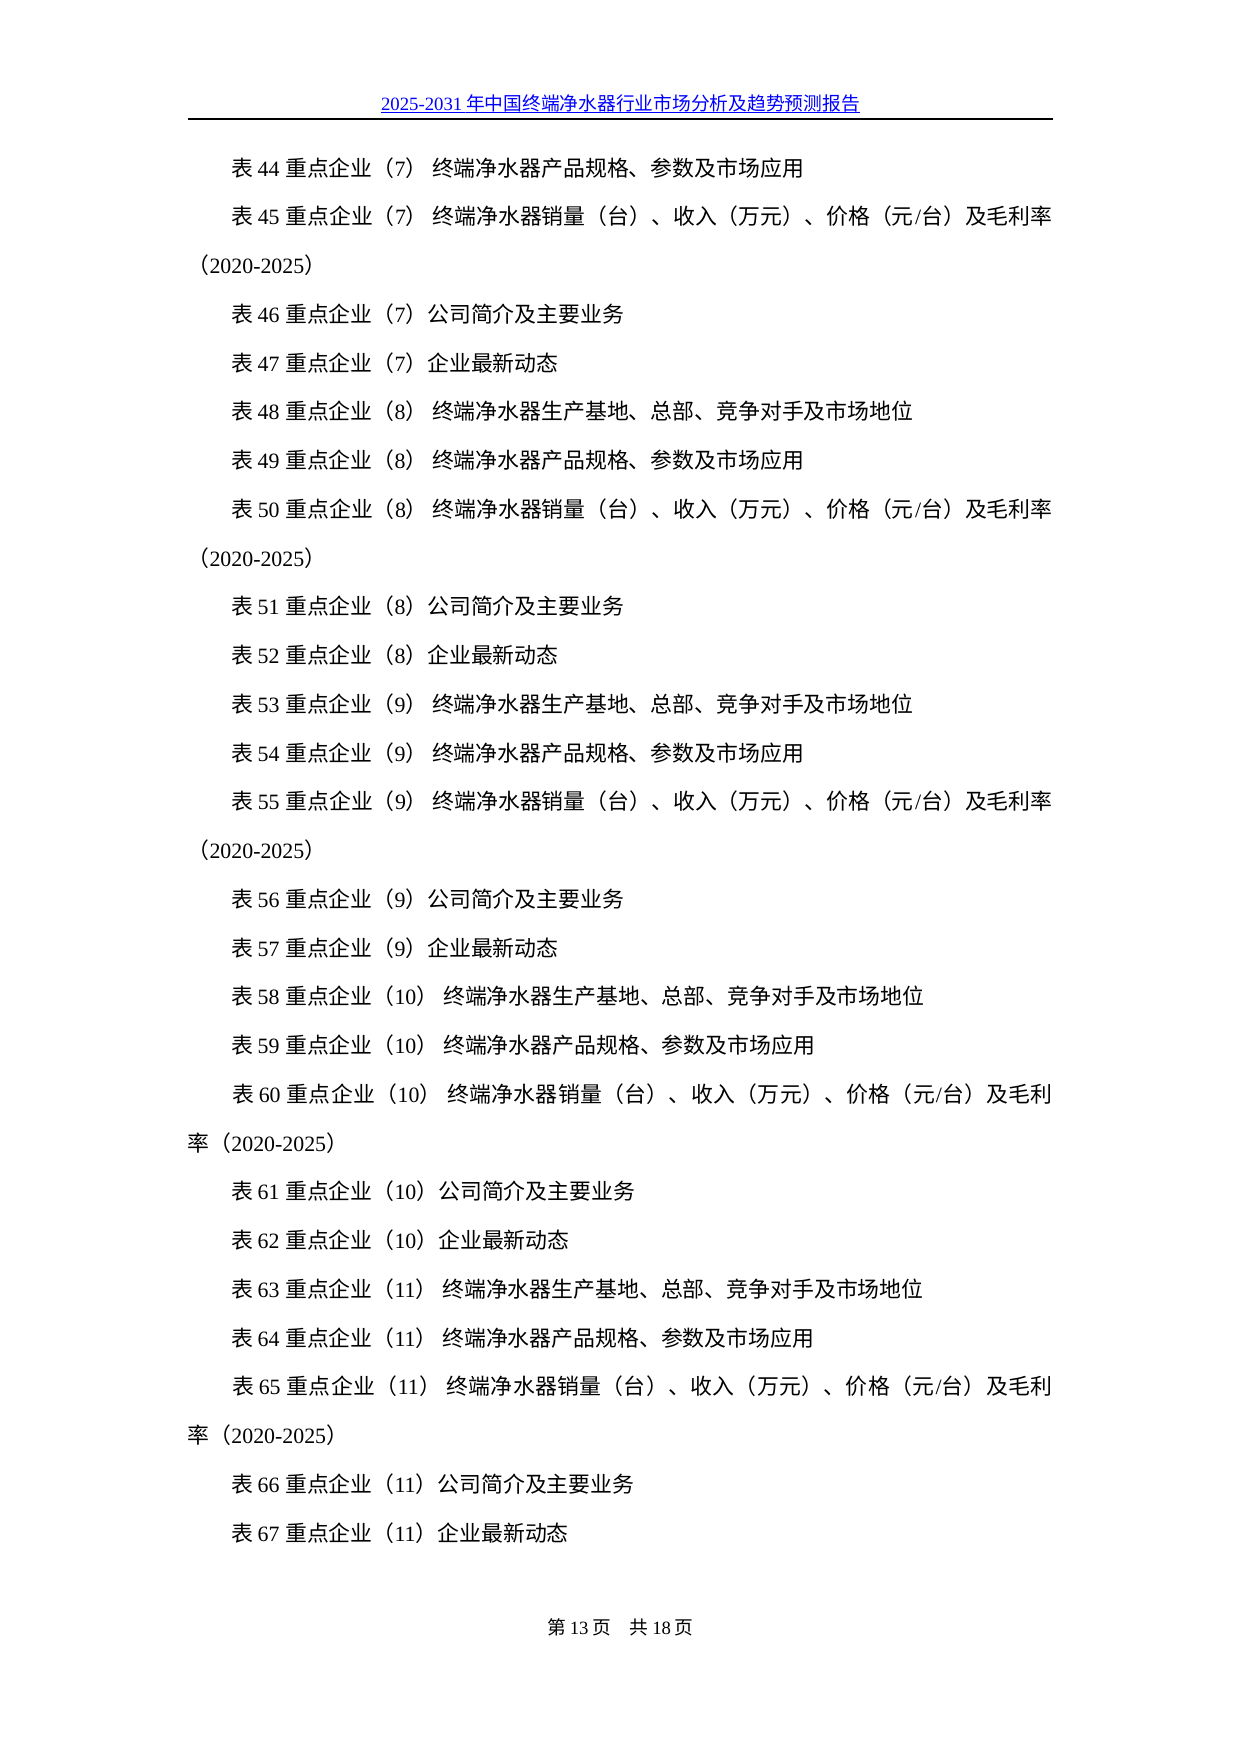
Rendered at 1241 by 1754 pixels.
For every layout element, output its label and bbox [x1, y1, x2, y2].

text [187, 150, 1053, 1548]
